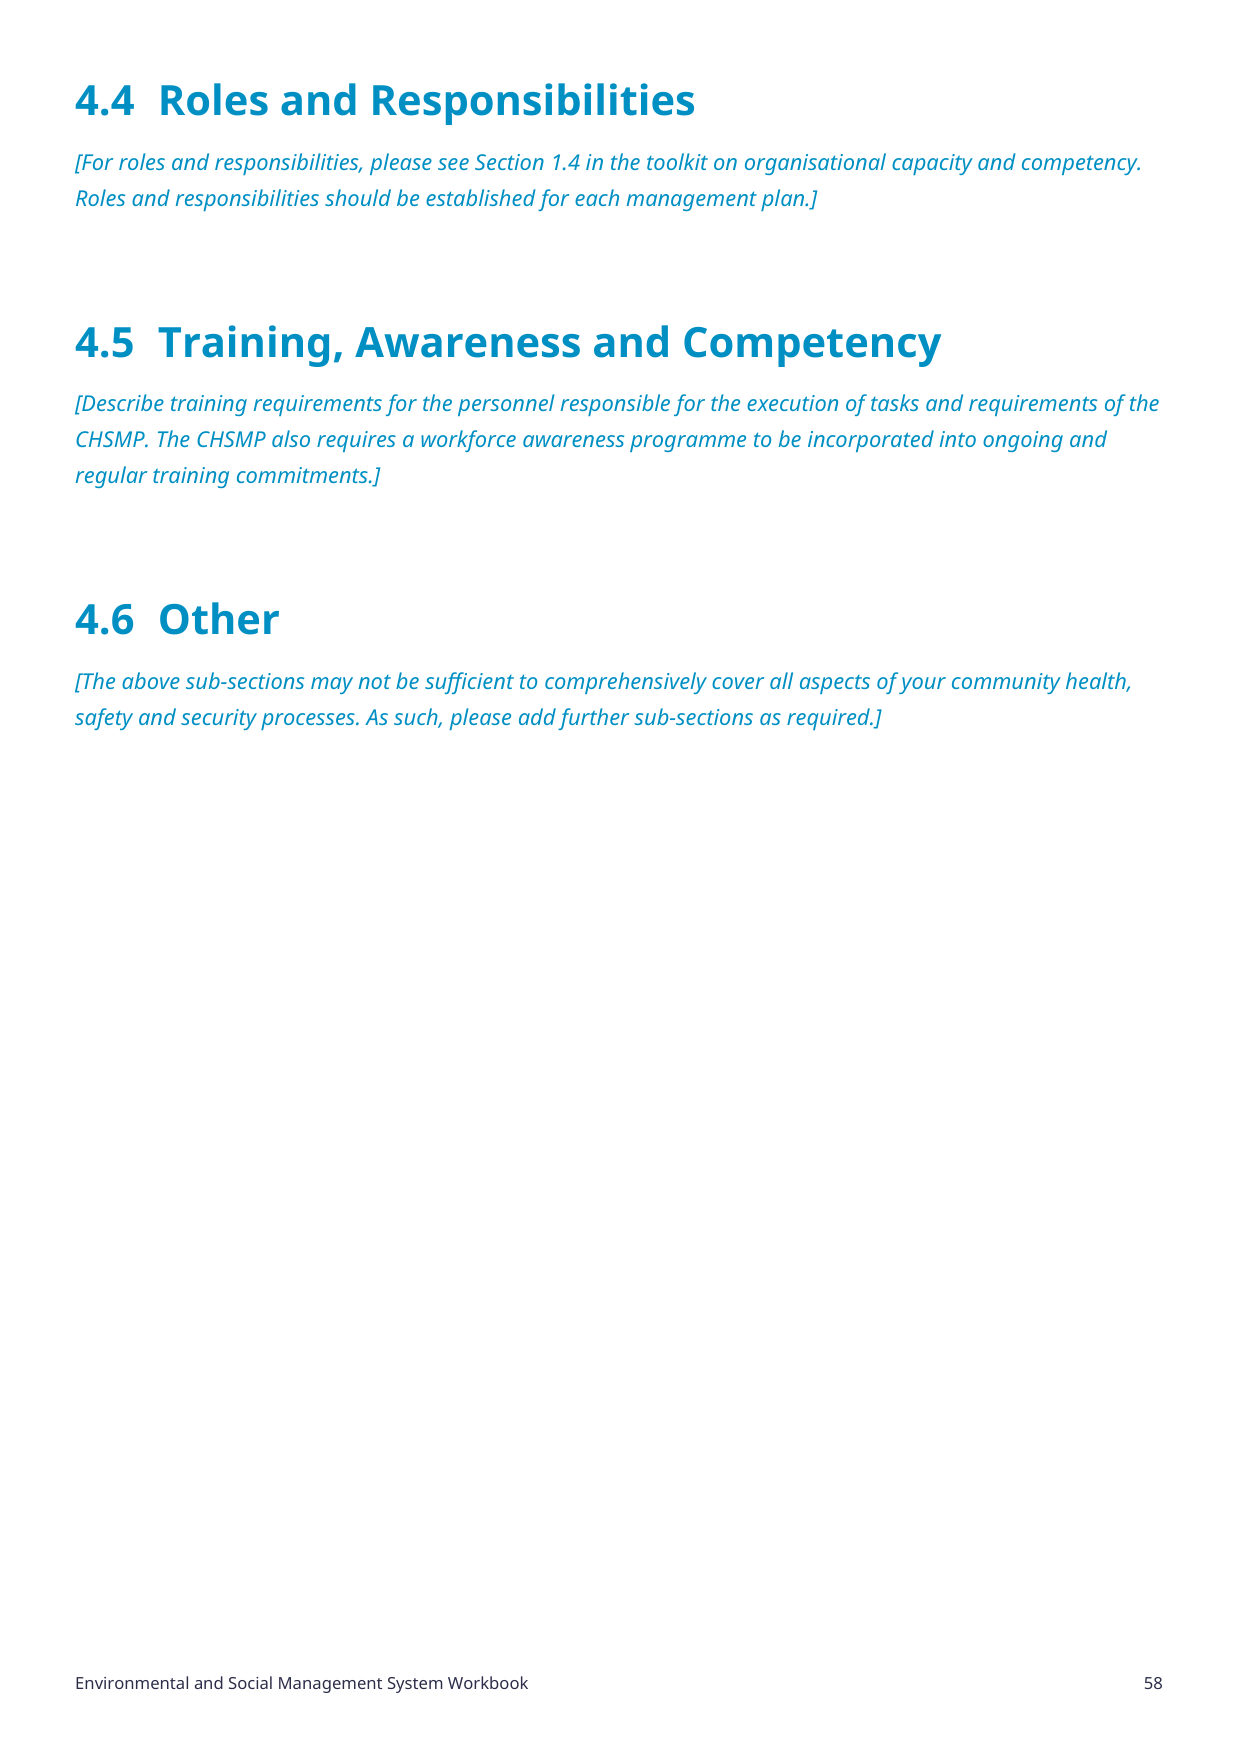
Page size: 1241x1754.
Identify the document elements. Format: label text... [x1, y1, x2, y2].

subtitle Other [75, 594, 1165, 645]
text [Describe training requirements for the personnel responsible for the execution of tasks and requirements of the CHSMP. The CHSMP also requires a workforce awareness programme to be incorporated into ongoing and regular training commitments.] [75, 388, 1165, 490]
subtitle Roles and Responsibilities [75, 75, 1165, 126]
text [The above sub-sections may not be sufficient to comprehensively cover all aspects of your community health, safety and security processes. As such, please add further sub-sections as required.] [75, 666, 1165, 731]
subtitle Training, Awareness and Competency [75, 317, 1165, 368]
text [For roles and responsibilities, please see Section 1.4 in the toolkit on organisational capacity and competency. Roles and responsibilities should be established for each management plan.] [75, 147, 1165, 212]
